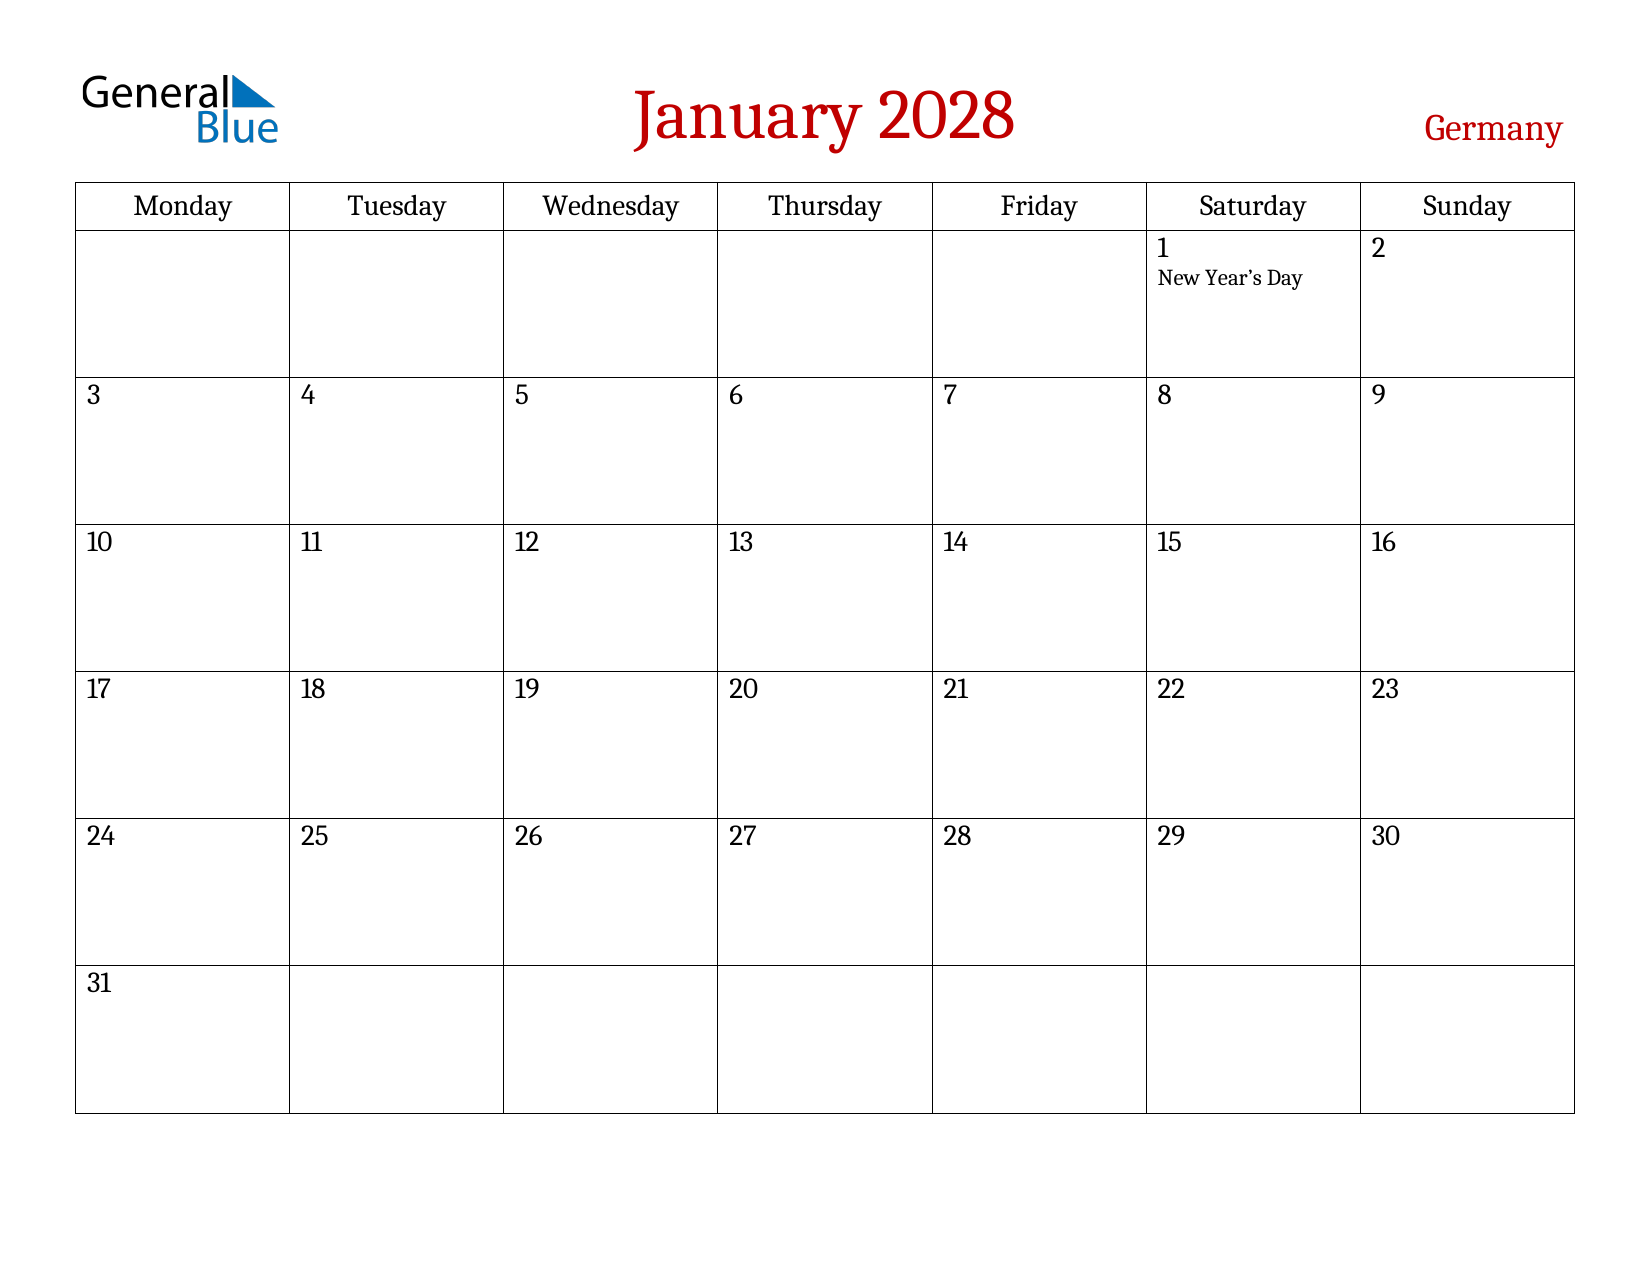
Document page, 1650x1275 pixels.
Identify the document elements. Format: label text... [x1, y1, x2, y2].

table_cell 11 [290, 525, 503, 559]
table_cell 5 [504, 378, 717, 412]
table_header January 2028 [504, 75, 1146, 182]
table_cell [1361, 966, 1574, 1000]
table_cell [933, 231, 1146, 264]
table_cell [933, 559, 1146, 671]
table_cell 28 [933, 819, 1146, 853]
table_cell [504, 706, 717, 818]
table_cell 23 [1361, 672, 1574, 706]
table_cell [290, 412, 503, 524]
table_cell Tuesday [290, 183, 503, 230]
table_cell [1361, 1000, 1574, 1112]
table_cell [1147, 1000, 1360, 1112]
table_cell 16 [1361, 525, 1574, 559]
table_cell 29 [1147, 819, 1360, 853]
table_cell [504, 265, 717, 377]
table_cell 8 [1147, 378, 1360, 412]
table_cell [1361, 706, 1574, 818]
table_cell [1147, 706, 1360, 818]
table_cell [718, 1000, 932, 1112]
table_cell [933, 706, 1146, 818]
table_cell [1147, 853, 1360, 965]
table_cell 15 [1147, 525, 1360, 559]
table_cell [933, 853, 1146, 965]
table_cell Sunday [1361, 183, 1574, 230]
table_cell 12 [504, 525, 717, 559]
table_cell [718, 231, 932, 264]
table_cell [504, 966, 717, 1000]
table_cell [1361, 265, 1574, 377]
table_cell 7 [933, 378, 1146, 412]
table_cell [290, 265, 503, 377]
table_cell [718, 412, 932, 524]
table_cell [1361, 853, 1574, 965]
table_cell [504, 231, 717, 264]
table_cell [76, 559, 289, 671]
table_cell 30 [1361, 819, 1574, 853]
table_cell Wednesday [504, 183, 717, 230]
table_cell [718, 966, 932, 1000]
table_cell [290, 853, 503, 965]
table_cell Monday [76, 183, 289, 230]
table_header [76, 75, 503, 182]
table_cell 3 [76, 378, 289, 412]
table_cell [76, 412, 289, 524]
table_cell Friday [933, 183, 1146, 230]
table_cell [290, 1000, 503, 1112]
table_cell [718, 706, 932, 818]
table_cell [718, 853, 932, 965]
table_cell [1147, 559, 1360, 671]
table_cell 31 [76, 966, 289, 1000]
table_cell [504, 1000, 717, 1112]
table_cell [933, 966, 1146, 1000]
table_cell [933, 412, 1146, 524]
picture [82, 75, 278, 143]
table_cell [76, 706, 289, 818]
table_cell New Year’s Day [1147, 265, 1360, 377]
table_cell [76, 1000, 289, 1112]
table_cell 4 [290, 378, 503, 412]
table_cell 21 [933, 672, 1146, 706]
table_cell 10 [76, 525, 289, 559]
table_cell 2 [1361, 231, 1574, 264]
table_cell 26 [504, 819, 717, 853]
table_cell 13 [718, 525, 932, 559]
table_header Germany [1146, 75, 1574, 182]
table_cell 19 [504, 672, 717, 706]
table_cell 1 [1147, 231, 1360, 264]
table_cell Thursday [718, 183, 932, 230]
table_cell 25 [290, 819, 503, 853]
table_cell [1361, 412, 1574, 524]
table_cell [1147, 966, 1360, 1000]
table_cell [290, 966, 503, 1000]
table_cell [290, 706, 503, 818]
table_cell 20 [718, 672, 932, 706]
table_cell [76, 265, 289, 377]
table_cell [718, 265, 932, 377]
table_cell 9 [1361, 378, 1574, 412]
table_cell [1147, 412, 1360, 524]
table_cell 18 [290, 672, 503, 706]
table_cell 22 [1147, 672, 1360, 706]
table_cell [718, 559, 932, 671]
table_cell [1361, 559, 1574, 671]
table_cell 14 [933, 525, 1146, 559]
table_cell [76, 853, 289, 965]
table_cell [504, 559, 717, 671]
table_cell [290, 559, 503, 671]
table_cell Saturday [1147, 183, 1360, 230]
table_cell [504, 412, 717, 524]
table_cell 17 [76, 672, 289, 706]
table_cell 27 [718, 819, 932, 853]
table_cell [290, 231, 503, 264]
table_cell [504, 853, 717, 965]
table_cell 24 [76, 819, 289, 853]
table_cell [76, 231, 289, 264]
table_cell 6 [718, 378, 932, 412]
table_cell [933, 1000, 1146, 1112]
table_cell [933, 265, 1146, 377]
